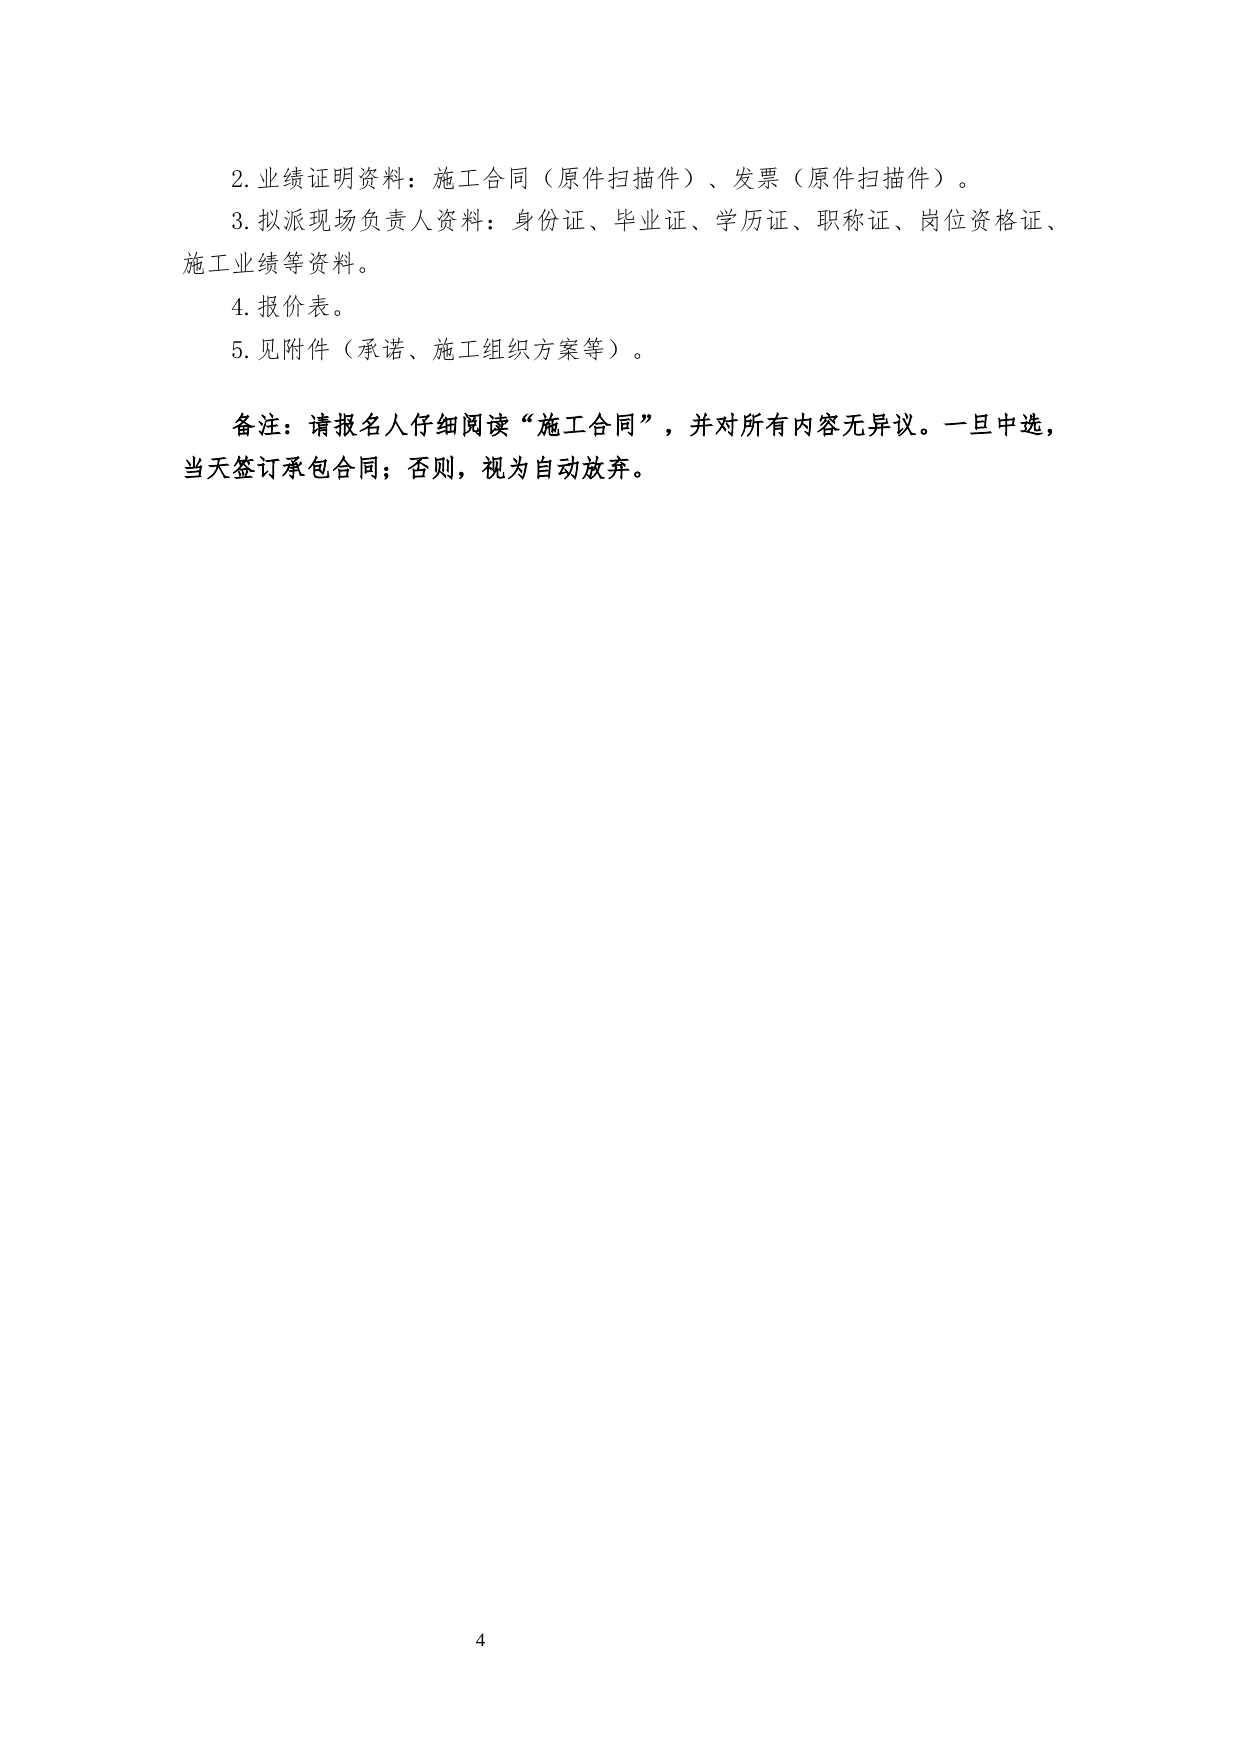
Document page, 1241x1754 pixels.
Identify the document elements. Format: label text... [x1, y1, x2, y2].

text 5.见附件（承诺、施工组织方案等）。 [181, 333, 1071, 362]
text 2.业绩证明资料：施工合同（原件扫描件）、发票（原件扫描件）。 [181, 162, 1071, 191]
text 备注：请报名人仔细阅读“施工合同”，并对所有内容无异议。一旦中选，当天签订承包合同；否则，视为自动放弃。 [181, 408, 1071, 480]
list 3.拟派现场负责人资料：身份证、毕业证、学历证、职称证、岗位资格证、施工业绩等资料。 [181, 205, 1071, 276]
text 4.报价表。 [181, 290, 1071, 319]
